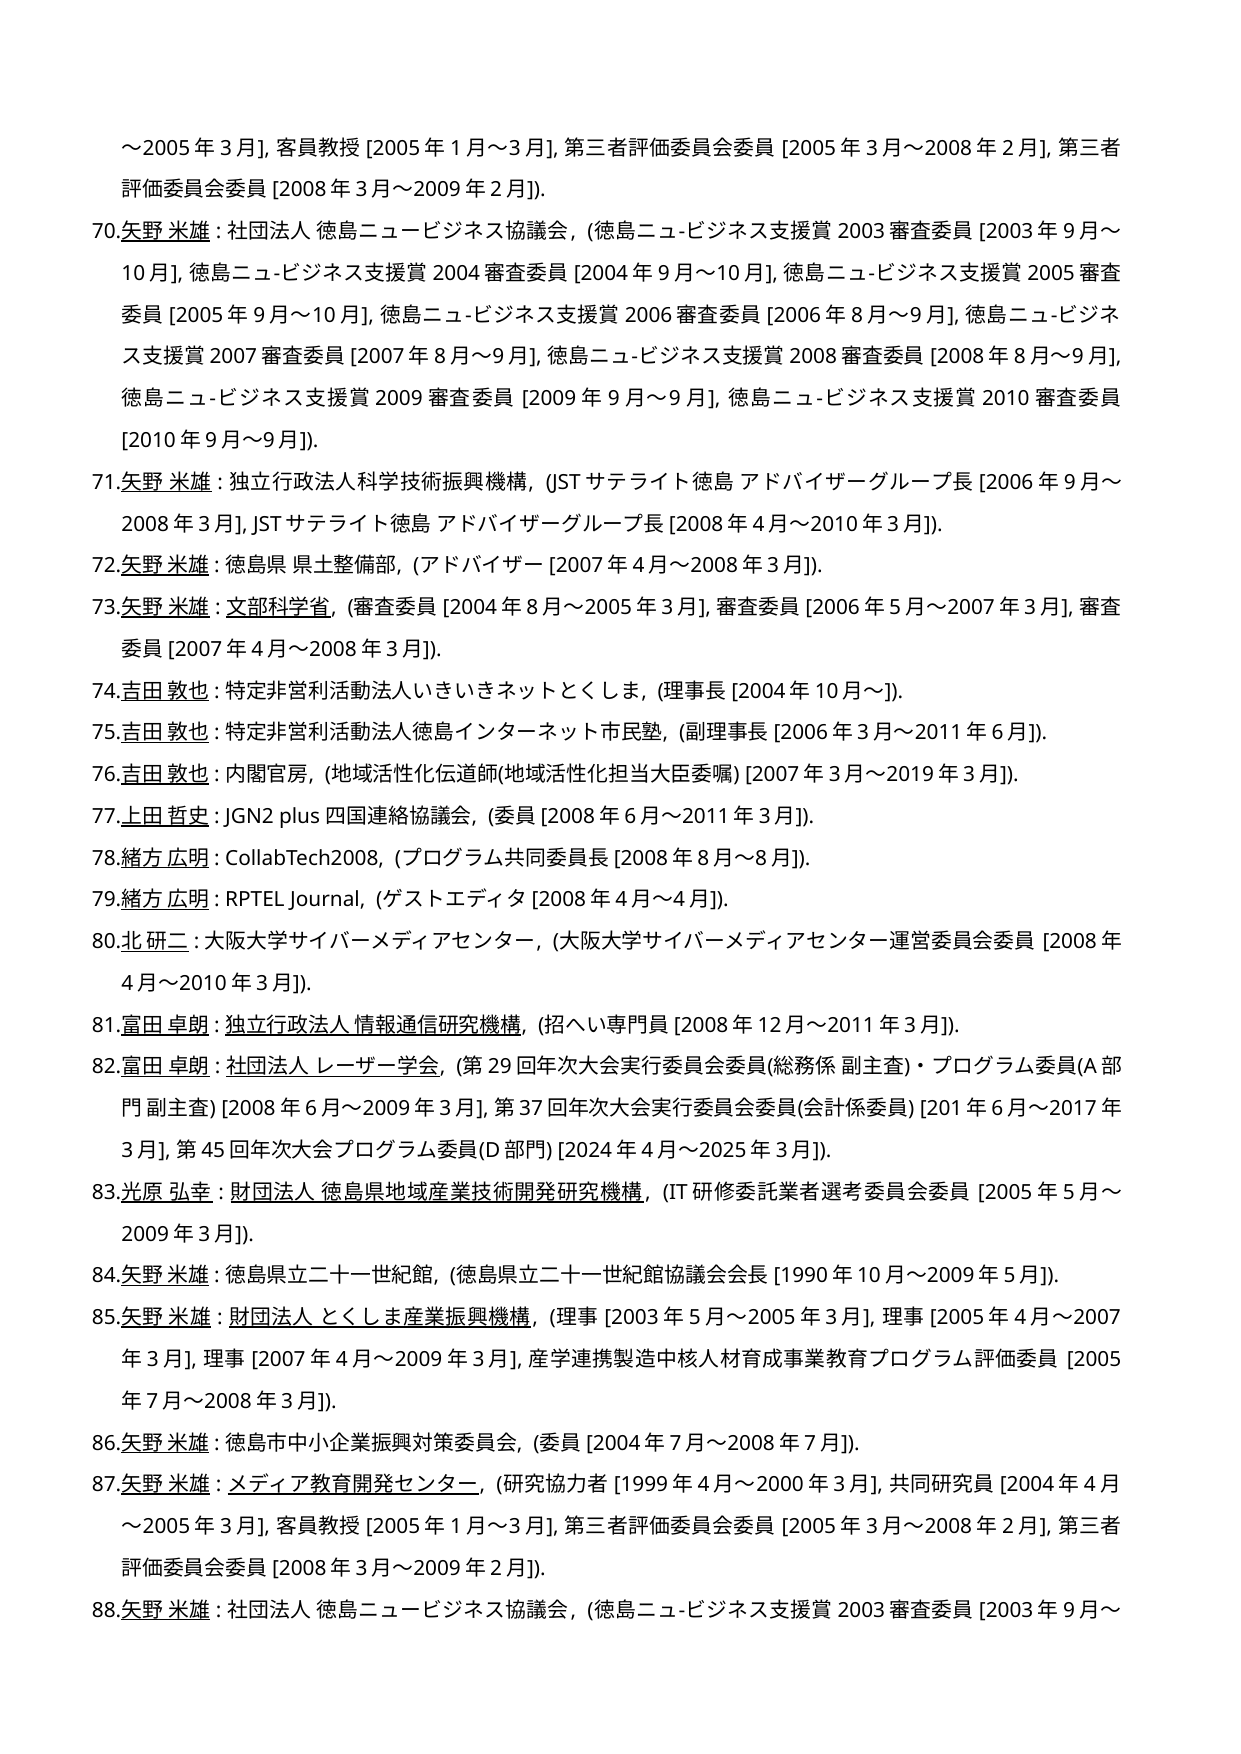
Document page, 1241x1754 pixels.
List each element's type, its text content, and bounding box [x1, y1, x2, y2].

list 光原 弘幸 : 財団法人 徳島県地域産業技術開発研究機構, (IT研修委託業者選考委員会委員 [2005年5月〜2009年3月]). [92, 1169, 1122, 1253]
list 上田 哲史 : JGN2 plus 四国連絡協議会, (委員 [2008年6月〜2011年3月]). [92, 793, 1122, 835]
list 矢野 米雄 : 徳島県立二十一世紀館, (徳島県立二十一世紀館協議会会長 [1990年10月〜2009年5月]). [92, 1253, 1122, 1295]
list 吉田 敦也 : 内閣官房, (地域活性化伝道師(地域活性化担当大臣委嘱) [2007年3月〜2019年3月]). [92, 752, 1122, 793]
list 矢野 米雄 : 文部科学省, (審査委員 [2004年8月〜2005年3月], 審査委員 [2006年5月〜2007年3月], 審査委員 [2007年4月〜2008年3月]). [92, 584, 1122, 668]
list 矢野 米雄 : 独立行政法人科学技術振興機構, (JSTサテライト徳島 アドバイザーグループ長 [2006年9月〜2008年3月], JSTサテライト徳島 アドバイザーグループ長 [2008年4月〜2010年3月]). [92, 459, 1122, 543]
list 吉田 敦也 : 特定非営利活動法人いきいきネットとくしま, (理事長 [2004年10月〜]). [92, 668, 1122, 710]
list 矢野 米雄 : 財団法人 とくしま産業振興機構, (理事 [2003年5月〜2005年3月], 理事 [2005年4月〜2007年3月], 理事 [2007年4月〜2009年3月], 産学連携製造中核人材育成事業教育プログラム評価委員 [2005年7月〜2008年3月]). [92, 1295, 1122, 1420]
list 矢野 米雄 : 徳島市中小企業振興対策委員会, (委員 [2004年7月〜2008年7月]). [92, 1420, 1122, 1462]
list 富田 卓朗 : 社団法人 レーザー学会, (第29回年次大会実行委員会委員(総務係 副主査)・プログラム委員(A部門 副主査) [2008年6月〜2009年3月], 第37回年次大会実行委員会委員(会計係委員) [201年6月〜2017年3月], 第45回年次大会プログラム委員(D部門) [2024年4月〜2025年3月]). [92, 1044, 1122, 1169]
list 緒方 広明 : RPTEL Journal, (ゲストエディタ [2008年4月〜4月]). [92, 877, 1122, 919]
list 吉田 敦也 : 特定非営利活動法人徳島インターネット市民塾, (副理事長 [2006年3月〜2011年6月]). [92, 710, 1122, 752]
list 緒方 広明 : CollabTech2008, (プログラム共同委員長 [2008年8月〜8月]). [92, 835, 1122, 877]
list 矢野 米雄 : 徳島県 県土整備部, (アドバイザー [2007年4月〜2008年3月]). [92, 543, 1122, 584]
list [92, 125, 1122, 209]
list 富田 卓朗 : 独立行政法人 情報通信研究機構, (招へい専門員 [2008年12月〜2011年3月]). [92, 1002, 1122, 1044]
list 北 研二 : 大阪大学サイバーメディアセンター, (大阪大学サイバーメディアセンター運営委員会委員 [2008年4月〜2010年3月]). [92, 919, 1122, 1002]
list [92, 1587, 1122, 1629]
